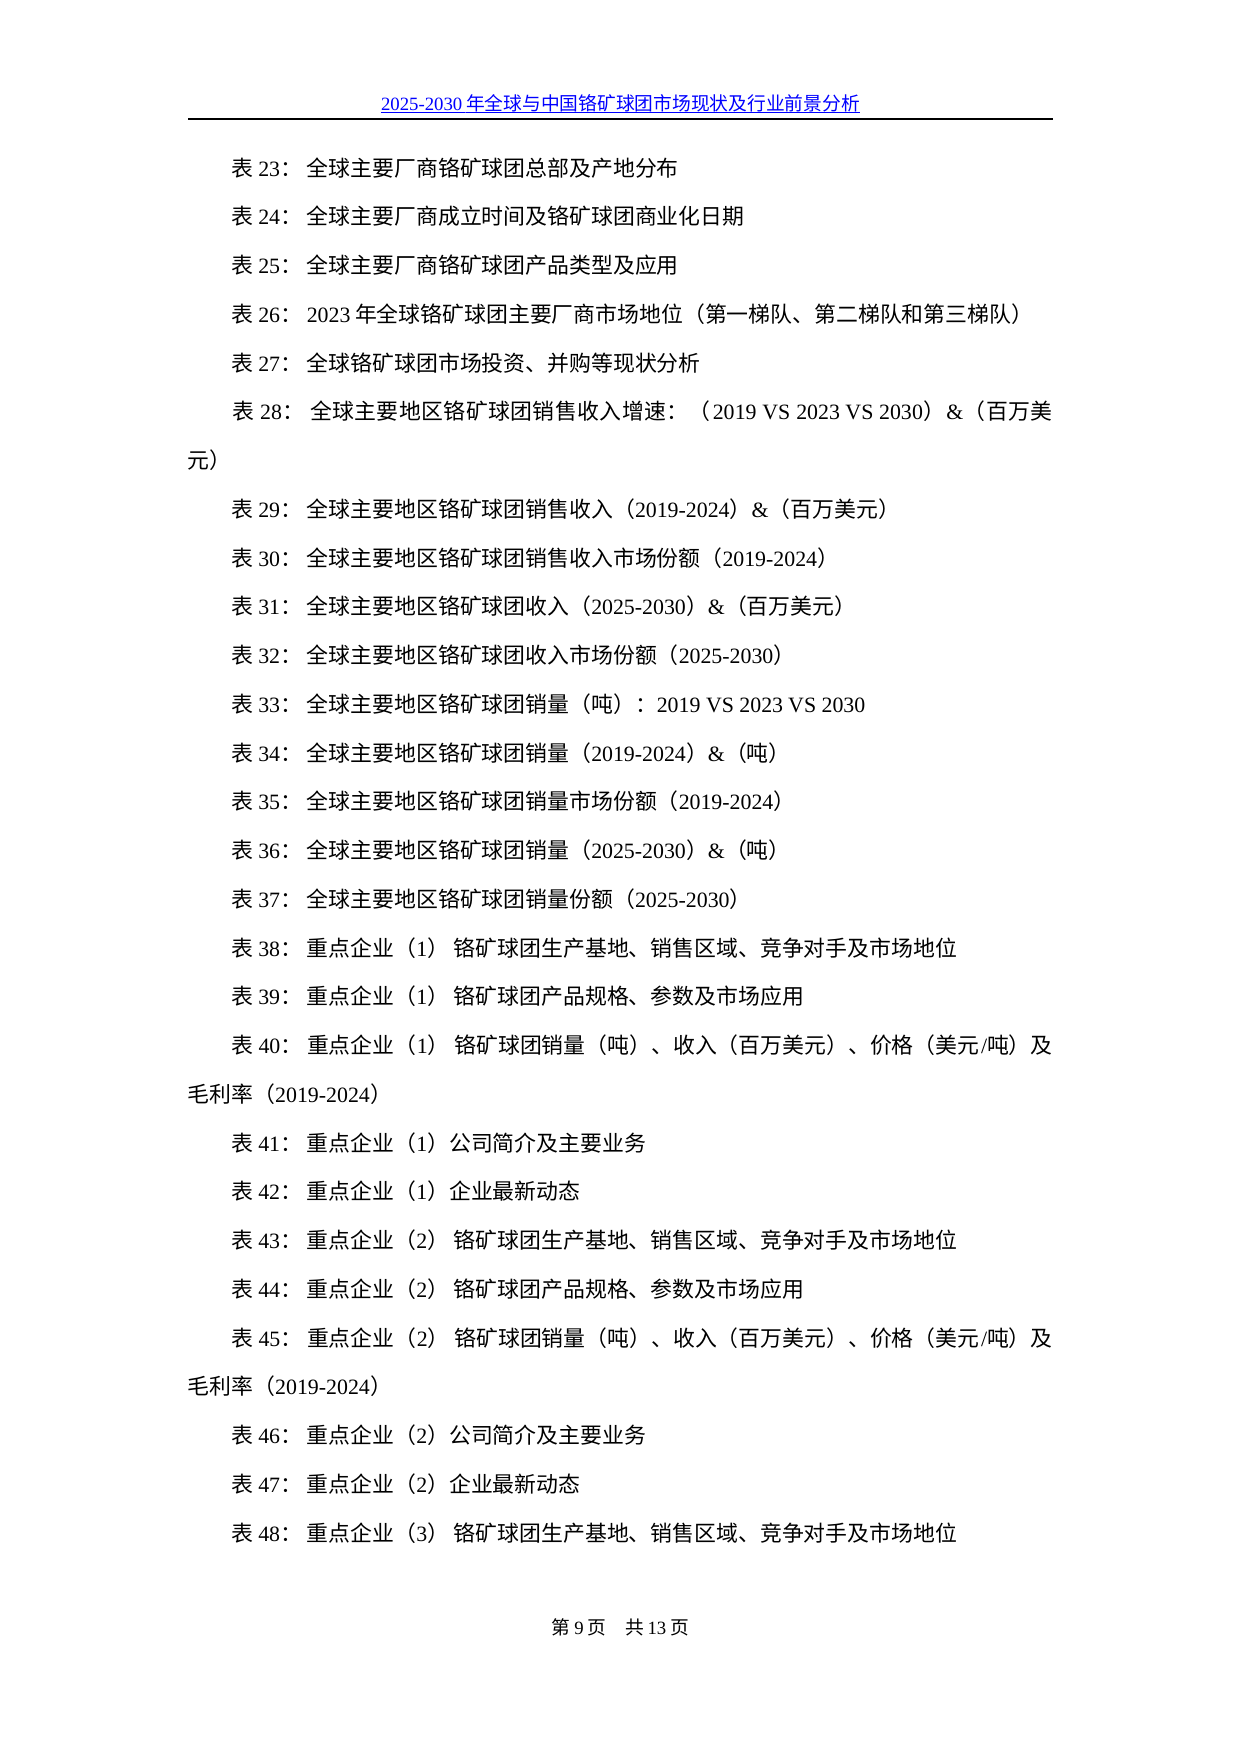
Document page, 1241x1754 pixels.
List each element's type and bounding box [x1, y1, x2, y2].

text [187, 150, 1053, 1548]
